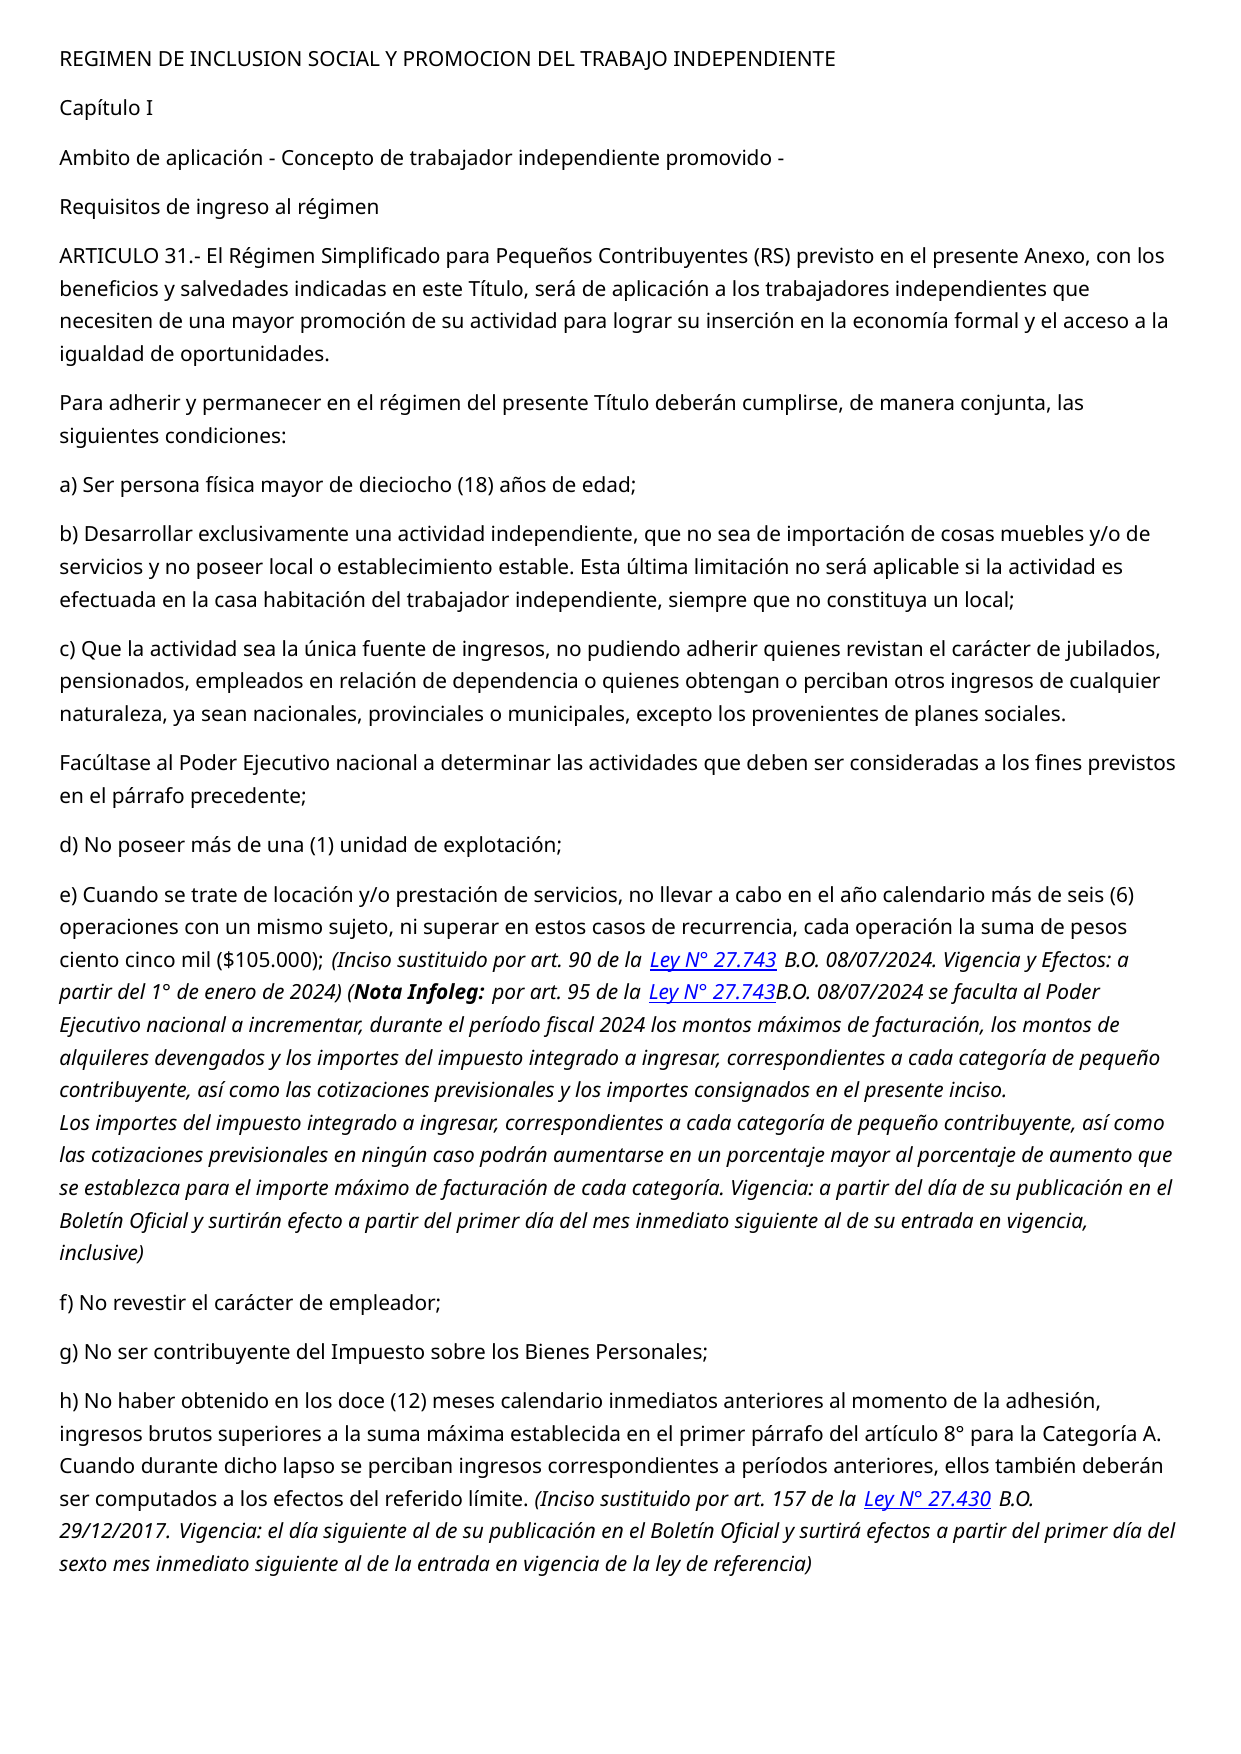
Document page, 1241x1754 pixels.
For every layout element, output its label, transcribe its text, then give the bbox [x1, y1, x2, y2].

text h) No haber obtenido en los doce (12) meses calendario inmediatos anteriores al momento de la adhesión, ingresos brutos superiores a la suma máxima establecida en el primer párrafo del artículo 8° para la Categoría A. Cuando durante dicho lapso se perciban ingresos correspondientes a períodos anteriores, ellos también deberán ser computados a los efectos del referido límite. (Inciso sustituido por art. 157 de la Ley N° 27.430 B.O. 29/12/2017. Vigencia: el día siguiente al de su publicación en el Boletín Oficial y surtirá efectos a partir del primer día del sexto mes inmediato siguiente al de la entrada en vigencia de la ley de referencia) [59, 1386, 1181, 1578]
text a) Ser persona física mayor de dieciocho (18) años de edad; [59, 470, 1181, 499]
text Ambito de aplicación - Concepto de trabajador independiente promovido - [59, 143, 1181, 171]
text b) Desarrollar exclusivamente una actividad independiente, que no sea de importación de cosas muebles y/o de servicios y no poseer local o establecimiento estable. Esta última limitación no será aplicable si la actividad es efectuada en la casa habitación del trabajador independiente, siempre que no constituya un local; [59, 519, 1181, 613]
text e) Cuando se trate de locación y/o prestación de servicios, no llevar a cabo en el año calendario más de seis (6) operaciones con un mismo sujeto, ni superar en estos casos de recurrencia, cada operación la suma de pesos ciento cinco mil ($105.000); (Inciso sustituido por art. 90 de la Ley N° 27.743 B.O. 08/07/2024. Vigencia y Efectos: a partir del 1° de enero de 2024) (Nota Infoleg: por art. 95 de la Ley N° 27.743B.O. 08/07/2024 se faculta al Poder Ejecutivo nacional a incrementar, durante el período fiscal 2024 los montos máximos de facturación, los montos de alquileres devengados y los importes del impuesto integrado a ingresar, correspondientes a cada categoría de pequeño contribuyente, así como las cotizaciones previsionales y los importes consignados en el presente inciso. Los importes del impuesto integrado a ingresar, correspondientes a cada categoría de pequeño contribuyente, así como las cotizaciones previsionales en ningún caso podrán aumentarse en un porcentaje mayor al porcentaje de aumento que se establezca para el importe máximo de facturación de cada categoría. Vigencia: a partir del día de su publicación en el Boletín Oficial y surtirán efecto a partir del primer día del mes inmediato siguiente al de su entrada en vigencia, inclusive) [59, 880, 1181, 1267]
text d) No poseer más de una (1) unidad de explotación; [59, 830, 1181, 859]
text c) Que la actividad sea la única fuente de ingresos, no pudiendo adherir quienes revistan el carácter de jubilados, pensionados, empleados en relación de dependencia o quienes obtengan o perciban otros ingresos de cualquier naturaleza, ya sean nacionales, provinciales o municipales, excepto los provenientes de planes sociales. [59, 634, 1181, 728]
text ARTICULO 31.- El Régimen Simplificado para Pequeños Contribuyentes (RS) previsto en el presente Anexo, con los beneficios y salvedades indicadas en este Título, será de aplicación a los trabajadores independientes que necesiten de una mayor promoción de su actividad para lograr su inserción en la economía formal y el acceso a la igualdad de oportunidades. [59, 241, 1181, 368]
text Capítulo I [59, 93, 1181, 122]
text g) No ser contribuyente del Impuesto sobre los Bienes Personales; [59, 1337, 1181, 1365]
text Requisitos de ingreso al régimen [59, 192, 1181, 221]
text REGIMEN DE INCLUSION SOCIAL Y PROMOCION DEL TRABAJO INDEPENDIENTE [59, 44, 1181, 73]
text Facúltase al Poder Ejecutivo nacional a determinar las actividades que deben ser consideradas a los fines previstos en el párrafo precedente; [59, 748, 1181, 809]
text Para adherir y permanecer en el régimen del presente Título deberán cumplirse, de manera conjunta, las siguientes condiciones: [59, 388, 1181, 449]
text f) No revestir el carácter de empleador; [59, 1288, 1181, 1316]
